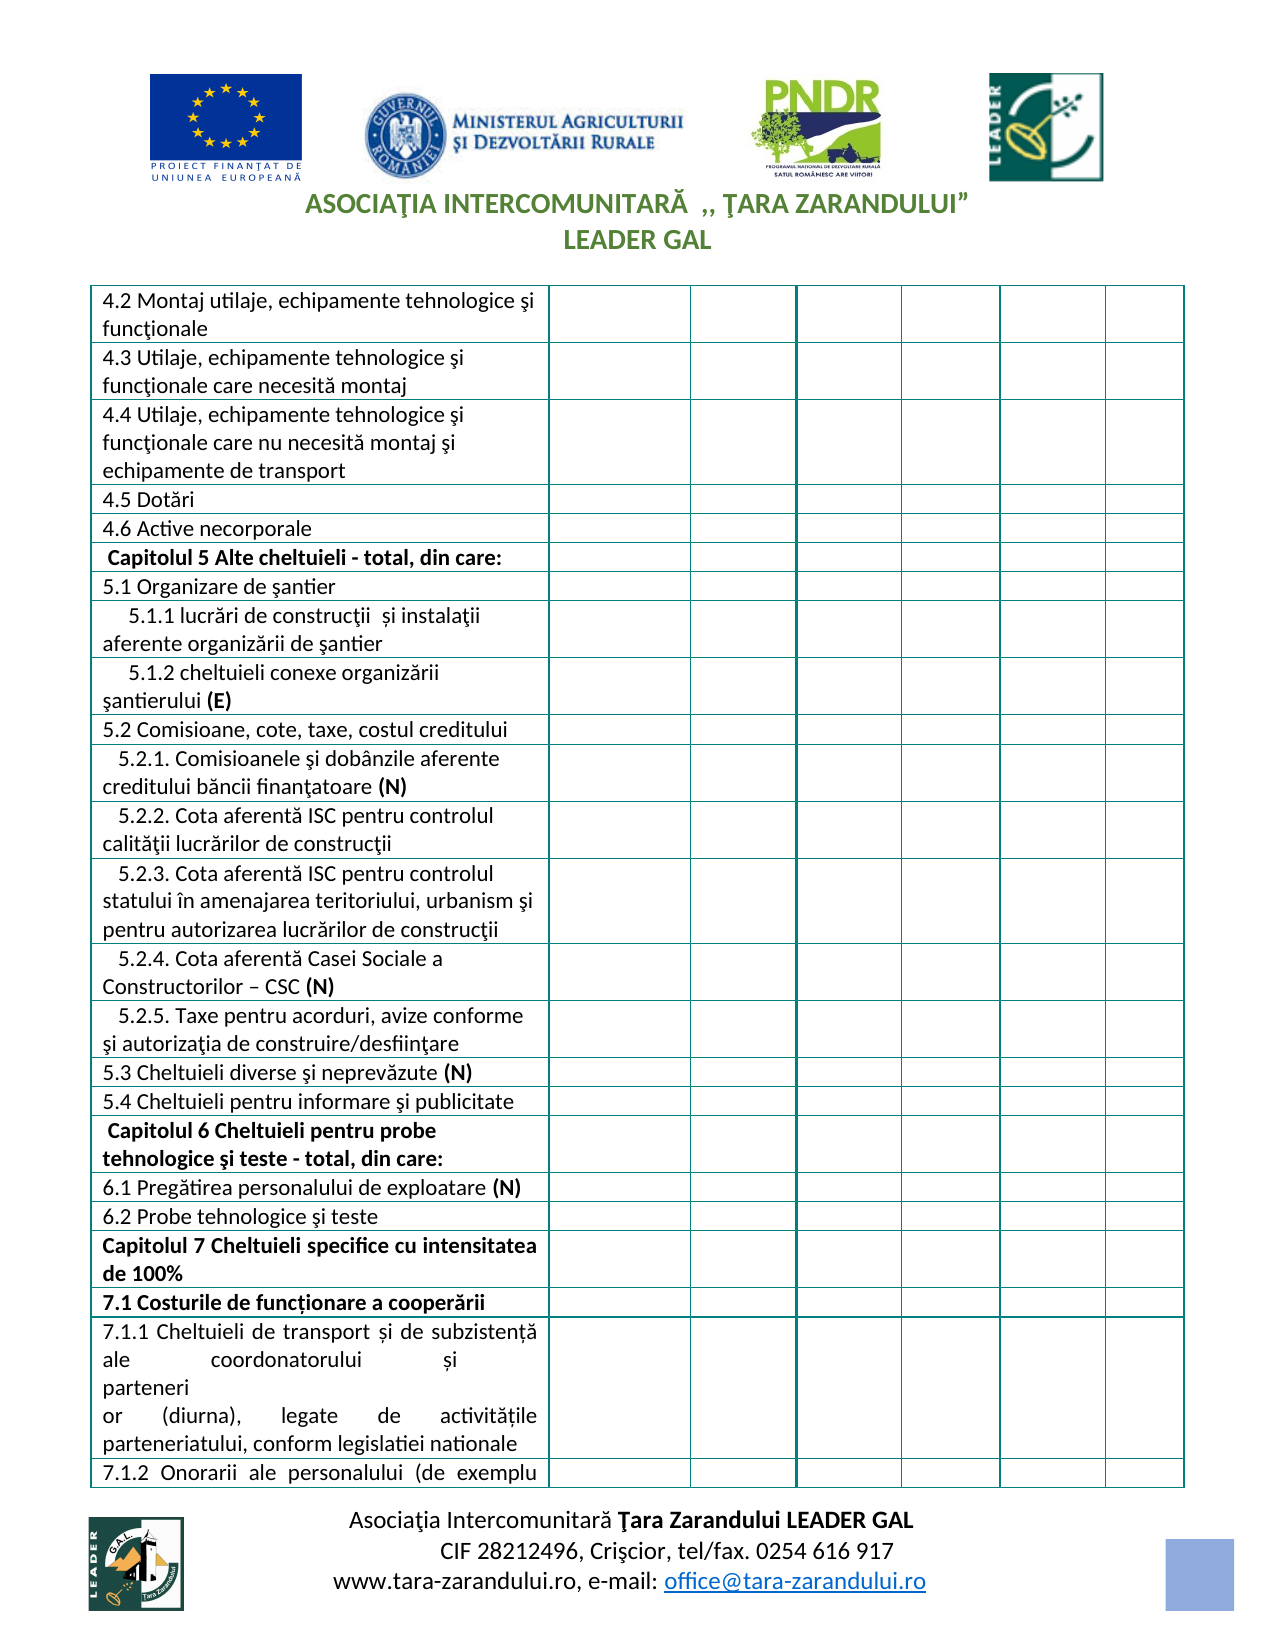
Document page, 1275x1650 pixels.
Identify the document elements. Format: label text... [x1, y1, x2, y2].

table_cell [691, 944, 795, 1000]
table_cell [1106, 514, 1183, 542]
table_cell [902, 715, 999, 743]
table_cell [691, 1288, 795, 1316]
table_cell [691, 802, 795, 858]
table_cell [902, 572, 999, 600]
table_cell [798, 514, 901, 542]
table_cell [1001, 1058, 1105, 1086]
table_cell [691, 1001, 795, 1057]
table_cell 5.1.1 lucrări de construcţii şi instalaţii aferente organizării de şantier [92, 601, 548, 657]
table_cell [798, 543, 901, 571]
table_cell [902, 745, 999, 801]
table_cell [798, 400, 901, 484]
table_cell [798, 745, 901, 801]
table_cell [691, 601, 795, 657]
table_cell [1106, 485, 1183, 513]
table_cell [1001, 802, 1105, 858]
table_cell 5.2.5. Taxe pentru acorduri, avize conforme şi autorizaţia de construire/desfiinţare [92, 1001, 548, 1057]
table_cell 5.1.2 cheltuieli conexe organizării şantierului (E) [92, 658, 548, 714]
table_cell [798, 1173, 901, 1201]
table_cell [798, 1058, 901, 1086]
table_cell [1106, 601, 1183, 657]
table_cell 5.3 Cheltuieli diverse şi neprevăzute (N) [92, 1058, 548, 1086]
table_cell [1106, 343, 1183, 399]
table_cell [902, 1288, 999, 1316]
table_cell 7.1.1 Cheltuieli de transport și de subzistență ale coordonatorului și parteneri or (diurna), legate de activitățile parteneriatului, conform legislatiei nationale [92, 1318, 548, 1457]
table_cell [902, 944, 999, 1000]
table_cell [1106, 1058, 1183, 1086]
table_cell [1001, 658, 1105, 714]
table_cell [1106, 286, 1183, 342]
table_cell [1106, 658, 1183, 714]
table_cell 4.5 Dotări [92, 485, 548, 513]
table_cell [550, 859, 690, 943]
table_cell 6.2 Probe tehnologice şi teste [92, 1202, 548, 1230]
table_cell [1001, 601, 1105, 657]
table_cell [1106, 1173, 1183, 1201]
table_cell [550, 1116, 690, 1172]
table_cell [550, 343, 690, 399]
table_cell [1001, 572, 1105, 600]
table_cell [902, 543, 999, 571]
table_cell [1106, 572, 1183, 600]
table_cell [1001, 944, 1105, 1000]
table_cell [1001, 543, 1105, 571]
table_cell [798, 1116, 901, 1172]
table_cell [798, 1231, 901, 1287]
table_cell [550, 944, 690, 1000]
table_cell [902, 601, 999, 657]
table_cell [550, 514, 690, 542]
table_cell 5.1 Organizare de şantier [92, 572, 548, 600]
table_cell [798, 286, 901, 342]
table_cell [550, 543, 690, 571]
table_cell [798, 715, 901, 743]
table_cell 5.2 Comisioane, cote, taxe, costul creditului [92, 715, 548, 743]
table_cell [691, 658, 795, 714]
table_cell [1001, 286, 1105, 342]
table_cell 5.2.3. Cota aferentă ISC pentru controlul statului în amenajarea teritoriului, urbanism şi pentru autorizarea lucrărilor de construcţii [92, 859, 548, 943]
table_cell [1106, 859, 1183, 943]
table_cell 4.6 Active necorporale [92, 514, 548, 542]
picture [989, 73, 1105, 186]
table_cell [902, 1173, 999, 1201]
table_cell [1106, 802, 1183, 858]
table_cell [902, 1318, 999, 1457]
table_cell [1001, 1001, 1105, 1057]
table_cell [902, 802, 999, 858]
table_cell [550, 1001, 690, 1057]
table_cell [1001, 1173, 1105, 1201]
table_cell [691, 485, 795, 513]
table_cell [1106, 543, 1183, 571]
table_cell [1001, 400, 1105, 484]
table_cell [1001, 343, 1105, 399]
table_cell [550, 1202, 690, 1230]
table_cell [550, 400, 690, 484]
table_cell [1001, 514, 1105, 542]
table_cell [550, 1173, 690, 1201]
table_cell [691, 1058, 795, 1086]
table_cell [691, 1202, 795, 1230]
table_cell [550, 802, 690, 858]
table_cell [691, 1116, 795, 1172]
table_cell [902, 400, 999, 484]
table_cell Capitolul 5 Alte cheltuieli - total, din care: [92, 543, 548, 571]
table_cell [550, 286, 690, 342]
table_cell 4.2 Montaj utilaje, echipamente tehnologice şi funcţionale [92, 286, 548, 342]
table_cell [798, 572, 901, 600]
table_cell [550, 572, 690, 600]
table_cell [798, 343, 901, 399]
table_cell [691, 1318, 795, 1457]
table_cell [691, 343, 795, 399]
table_cell 4.4 Utilaje, echipamente tehnologice şi funcţionale care nu necesită montaj şi echipamente de transport [92, 400, 548, 484]
table_cell [902, 1058, 999, 1086]
table_cell [1106, 944, 1183, 1000]
table_cell [902, 1116, 999, 1172]
table_cell [691, 1173, 795, 1201]
table_cell [902, 343, 999, 399]
table_cell [1001, 859, 1105, 943]
table_cell [1106, 1001, 1183, 1057]
table_cell [1106, 1202, 1183, 1230]
table_cell 5.2.4. Cota aferentă Casei Sociale a Constructorilor – CSC (N) [92, 944, 548, 1000]
table_cell [798, 859, 901, 943]
table_cell [691, 1087, 795, 1115]
table_cell [1106, 1459, 1183, 1487]
table_cell [691, 745, 795, 801]
table_cell [691, 715, 795, 743]
table_cell 7.1 Costurile de funcţionare a cooperării [92, 1288, 548, 1316]
table_cell [550, 715, 690, 743]
table_cell [902, 1202, 999, 1230]
table_cell [691, 572, 795, 600]
table_cell [902, 1087, 999, 1115]
picture [150, 74, 302, 186]
table_cell [691, 543, 795, 571]
table_cell [1106, 1116, 1183, 1172]
table_cell [798, 485, 901, 513]
table_cell [550, 1318, 690, 1457]
table_cell [902, 286, 999, 342]
table_cell [1106, 1231, 1183, 1287]
picture [353, 75, 688, 199]
table_cell [798, 1288, 901, 1316]
table_cell [1001, 745, 1105, 801]
table_cell [550, 601, 690, 657]
picture [741, 74, 897, 186]
table_cell [902, 658, 999, 714]
table_cell [691, 1459, 795, 1487]
table_cell [1001, 1116, 1105, 1172]
picture [88, 1517, 184, 1611]
table_cell [550, 1459, 690, 1487]
table_cell [902, 1001, 999, 1057]
table_cell [691, 286, 795, 342]
table_cell [798, 658, 901, 714]
table_cell [550, 1288, 690, 1316]
table_cell [1106, 1087, 1183, 1115]
table_cell [1106, 400, 1183, 484]
table_cell [550, 485, 690, 513]
table_cell [1106, 715, 1183, 743]
table_cell [550, 745, 690, 801]
table_cell [1001, 715, 1105, 743]
table_cell [798, 1459, 901, 1487]
table_cell [902, 1231, 999, 1287]
table_cell [902, 1459, 999, 1487]
table_cell [550, 658, 690, 714]
table_cell [691, 1231, 795, 1287]
table_cell [1001, 1459, 1105, 1487]
table_cell [798, 1202, 901, 1230]
table_cell Capitolul 6 Cheltuieli pentru probe tehnologice şi teste - total, din care: [92, 1116, 548, 1172]
table_cell [798, 802, 901, 858]
table_cell 4.3 Utilaje, echipamente tehnologice şi funcţionale care necesită montaj [92, 343, 548, 399]
table_cell [1106, 1318, 1183, 1457]
table_cell [691, 514, 795, 542]
table_cell [902, 514, 999, 542]
table_cell [550, 1058, 690, 1086]
table_cell [798, 601, 901, 657]
table_cell [902, 859, 999, 943]
table_cell [691, 400, 795, 484]
table_cell [691, 859, 795, 943]
table_cell [1106, 745, 1183, 801]
table_cell [1001, 1318, 1105, 1457]
table_cell [1001, 485, 1105, 513]
table_cell [1001, 1087, 1105, 1115]
table_cell [550, 1087, 690, 1115]
table_cell [798, 1087, 901, 1115]
table_cell [798, 1318, 901, 1457]
table_cell [1001, 1288, 1105, 1316]
table_cell 5.2.2. Cota aferentă ISC pentru controlul calităţii lucrărilor de construcţii [92, 802, 548, 858]
table_cell 5.2.1. Comisioanele şi dobânzile aferente creditului băncii finanţatoare (N) [92, 745, 548, 801]
table_cell [902, 485, 999, 513]
table_cell [798, 1001, 901, 1057]
table_cell [1001, 1231, 1105, 1287]
table_cell [1106, 1288, 1183, 1316]
table_cell [798, 944, 901, 1000]
table_cell Capitolul 7 Cheltuieli specifice cu intensitatea de 100% [92, 1231, 548, 1287]
table_cell 7.1.2 Onorarii ale personalului (de exemplu angajat salariat în vederea asigurării costurilor de secretariat, etc.) [92, 1459, 548, 1487]
table_cell 6.1 Pregătirea personalului de exploatare (N) [92, 1173, 548, 1201]
table_cell [550, 1231, 690, 1287]
table_cell 5.4 Cheltuieli pentru informare şi publicitate [92, 1087, 548, 1115]
table_cell [1001, 1202, 1105, 1230]
